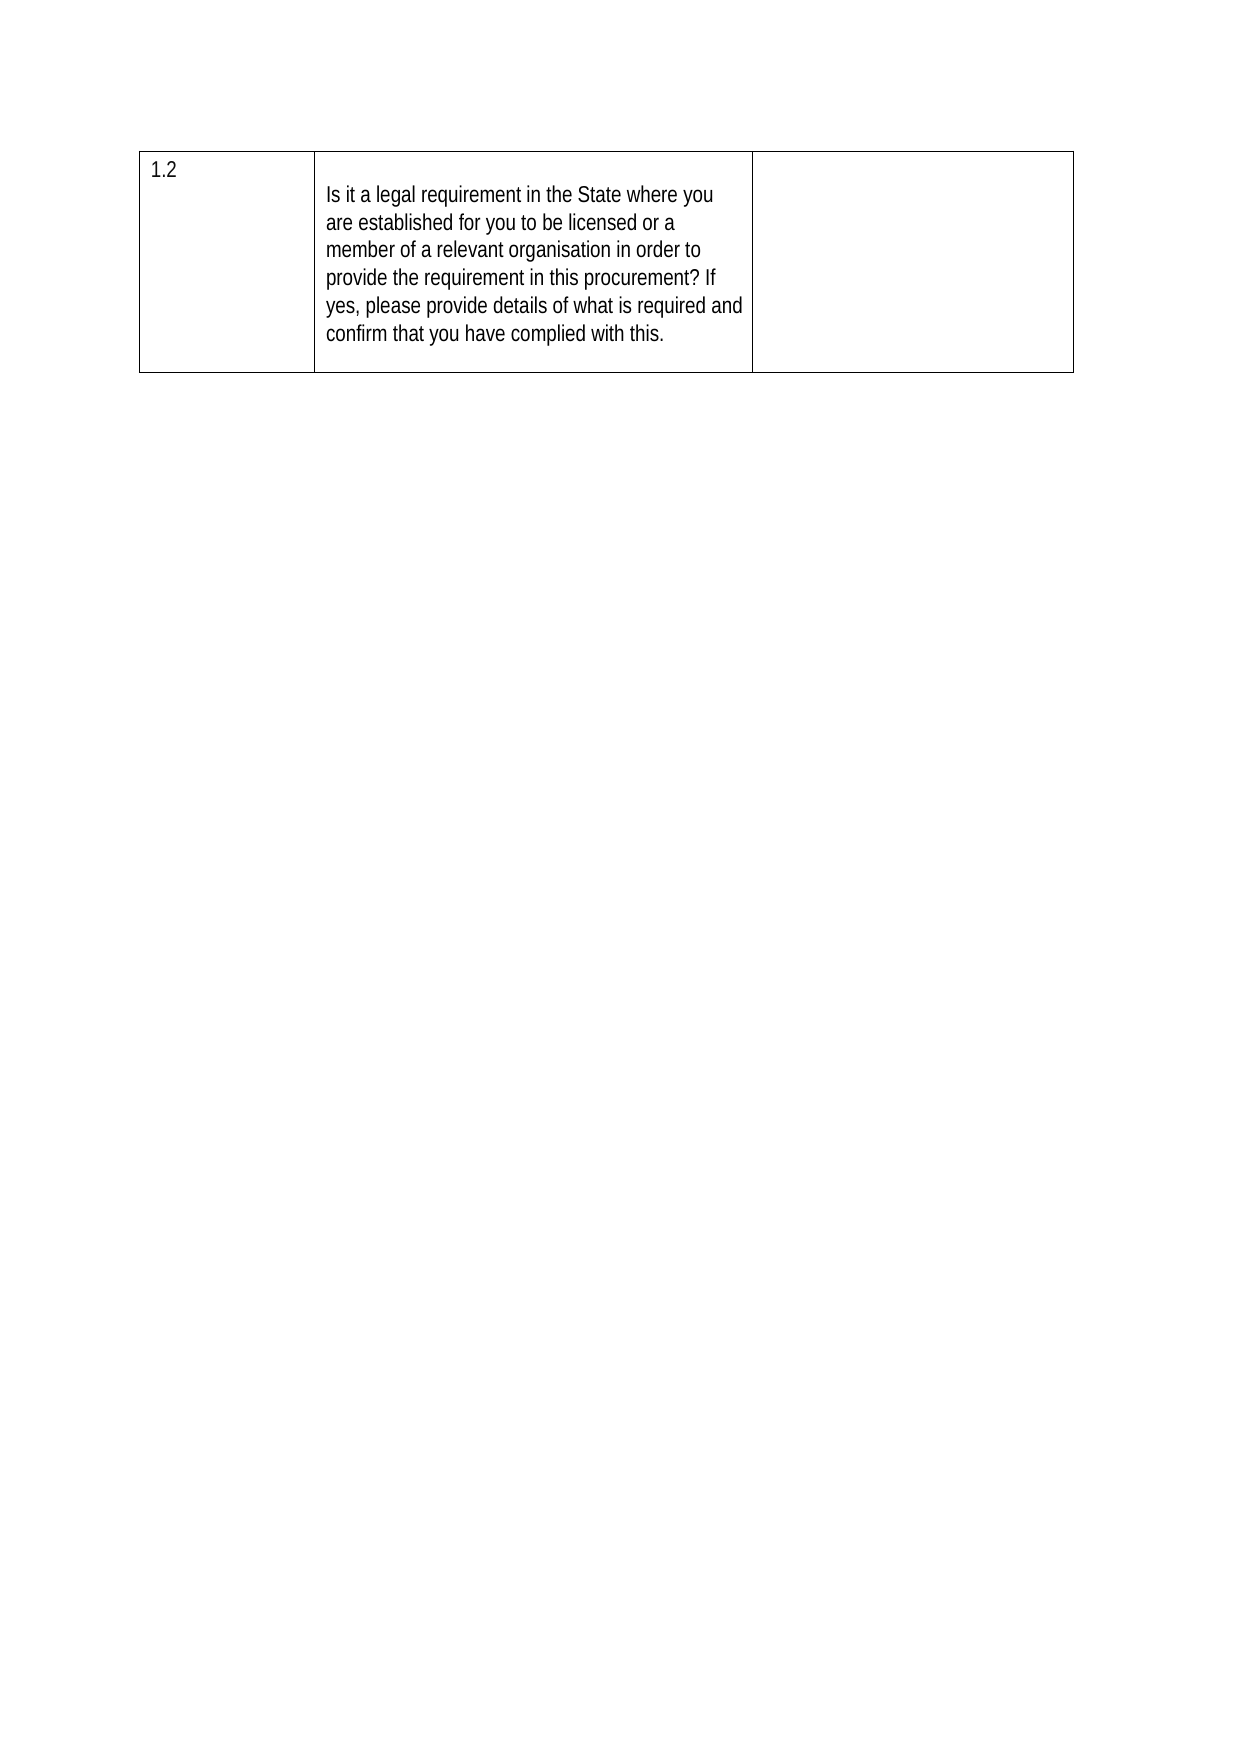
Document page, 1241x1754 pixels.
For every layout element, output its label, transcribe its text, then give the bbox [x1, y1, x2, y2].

table_cell Is it a legal requirement in the State where you are established for you to be licensed or a member of a relevant organisation in order to provide the requirement in this procurement? If yes, please provide details of what is required and confirm that you have complied with this. [315, 152, 752, 372]
table_cell 1.2 [140, 152, 314, 372]
table_cell [753, 152, 1073, 372]
